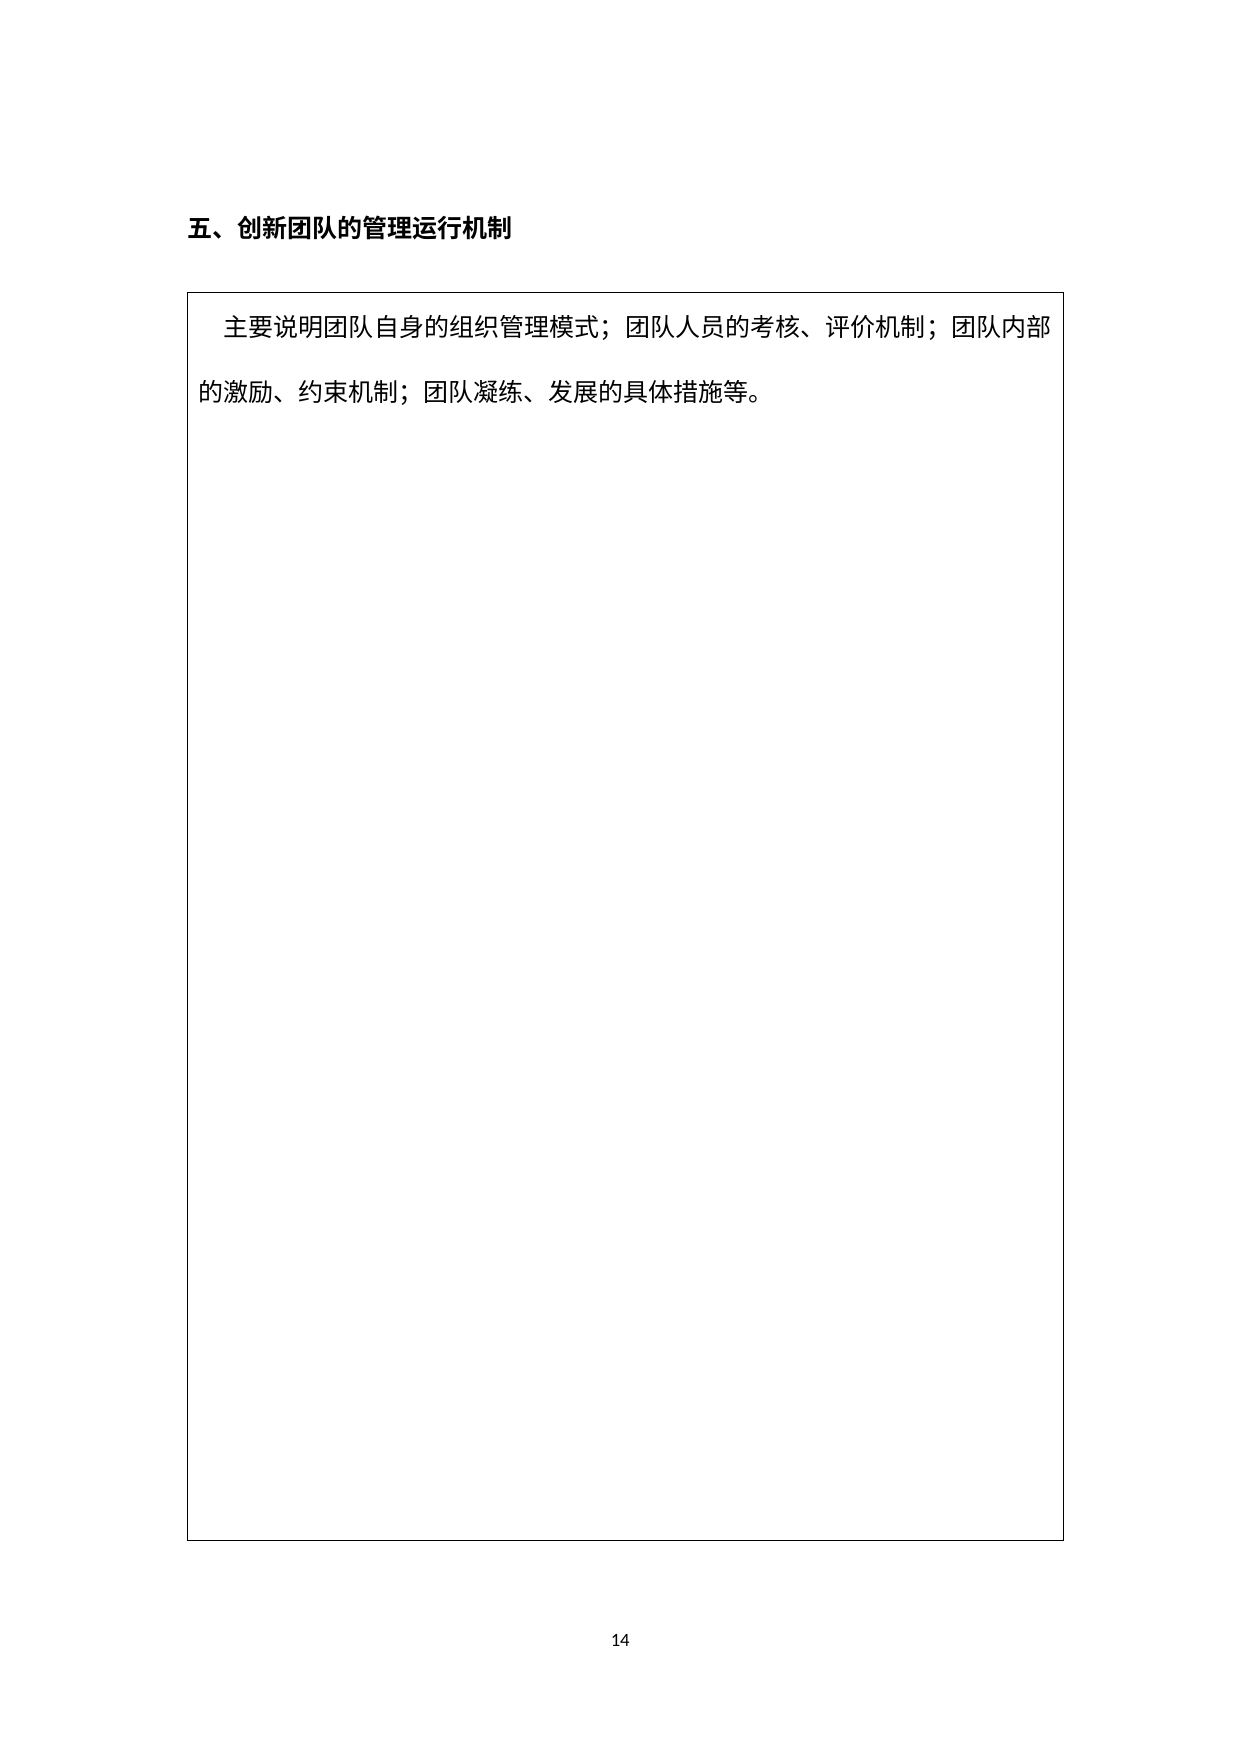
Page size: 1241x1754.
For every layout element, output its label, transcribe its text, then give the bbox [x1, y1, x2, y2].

text 五、创新团队的管理运行机制 [187, 194, 1053, 259]
table_header 主要说明团队自身的组织管理模式；团队人员的考核、评价机制；团队内部的激励、约束机制；团队凝练、发展的具体措施等。 [188, 293, 1063, 1539]
